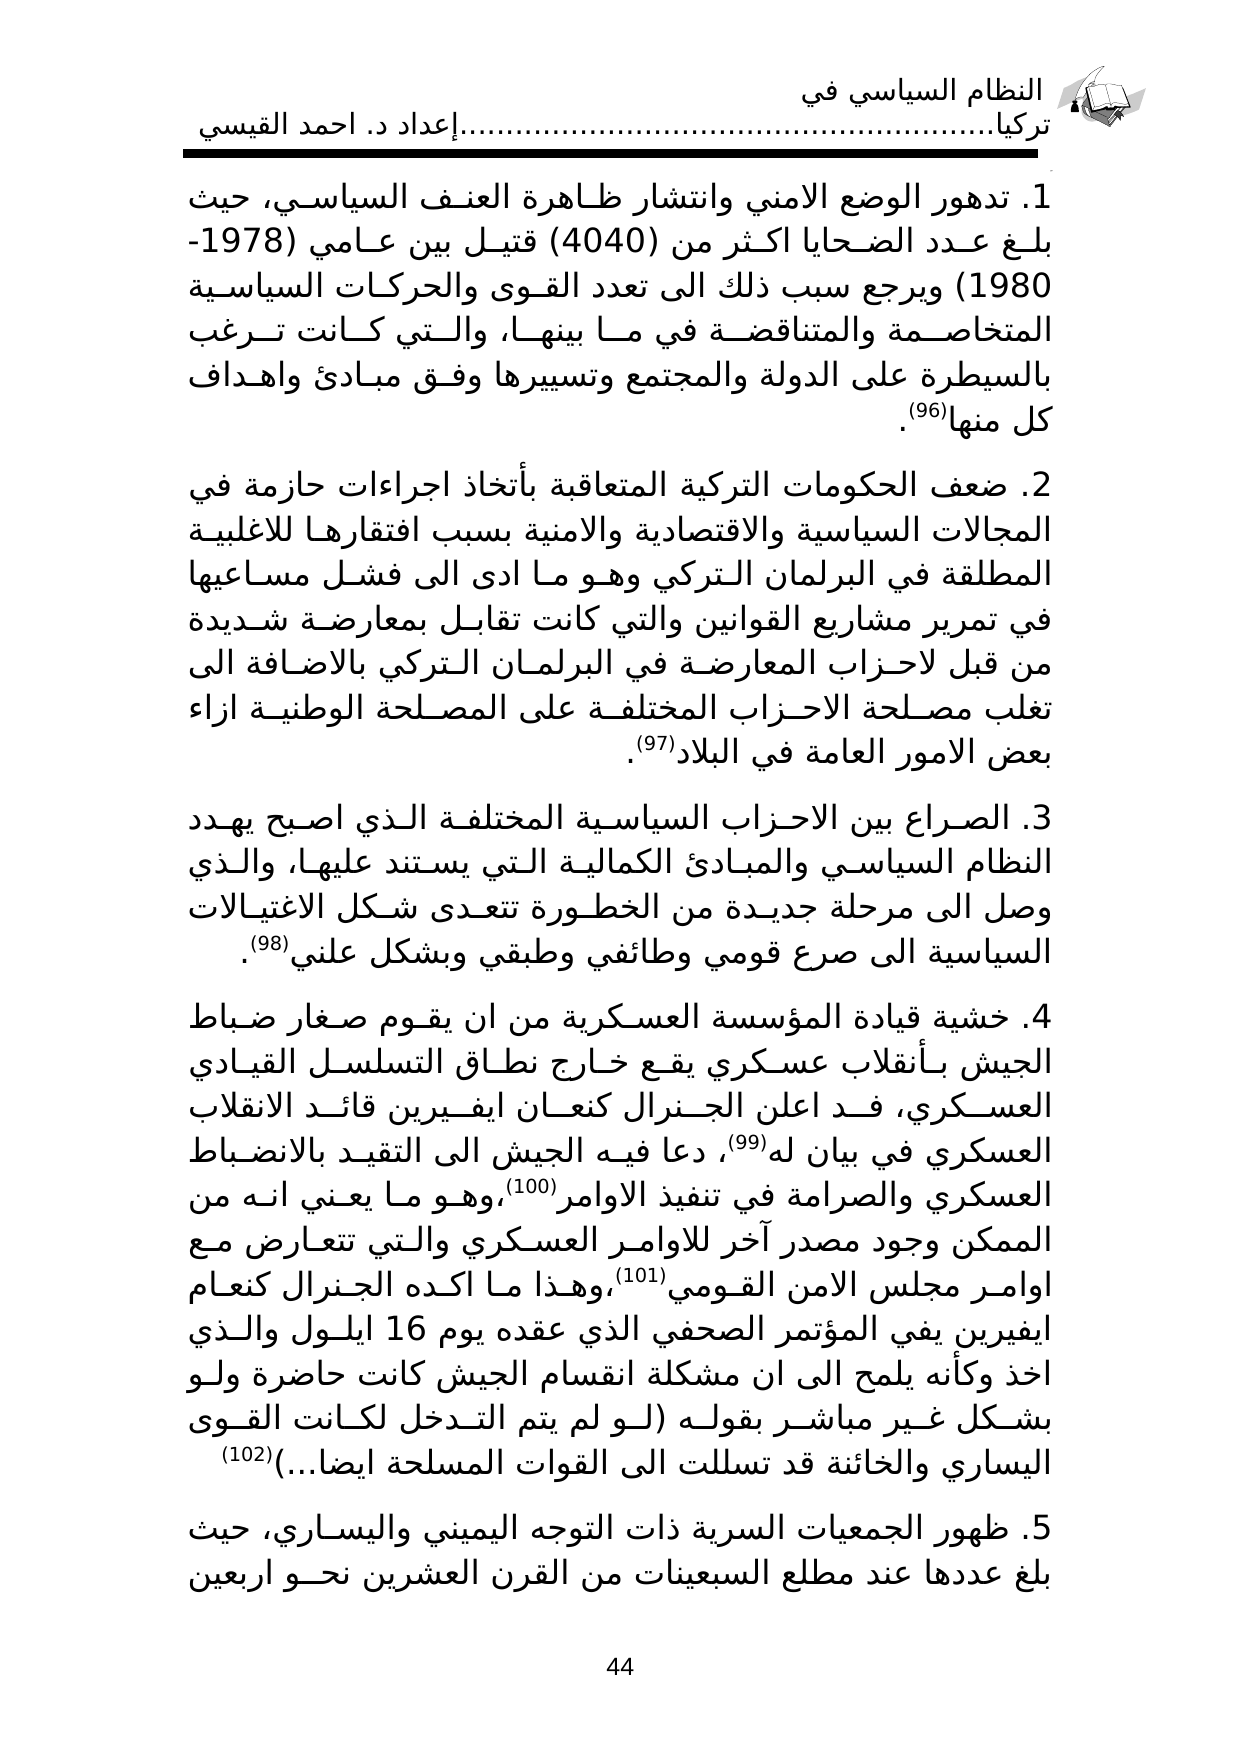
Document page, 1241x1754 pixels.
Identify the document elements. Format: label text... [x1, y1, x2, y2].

text 3. الصراع بين الاحزاب السياسية المختلفة الذي اصبح يهدد النظام السياسي والمبادئ الكمالية التي يستند عليها، والذي وصل الى مرحلة جديدة من الخطورة تتعدى شكل الاغتيالات السياسية الى صرع قومي وطائفي وطبقي وبشكل علني(). [187, 798, 1053, 971]
text 2. ضعف الحكومات التركية المتعاقبة بأتخاذ اجراءات حازمة في المجالات السياسية والاقتصادية والامنية بسبب افتقارها للاغلبية المطلقة في البرلمان التركي وهو ما ادى الى فشل مساعيها في تمرير مشاريع القوانين والتي كانت تقابل بمعارضة شديدة من قبل لاحزاب المعارضة في البرلمان التركي بالاضافة الى تغلب مصلحة الاحزاب المختلفة على المصلحة الوطنية ازاء بعض الامور العامة في البلاد(). [187, 465, 1053, 772]
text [187, 1509, 1053, 1592]
text 1. تدهور الوضع الامني وانتشار ظاهرة العنف السياسي، حيث بلغ عدد الضحايا اكثر من (4040) قتيل بين عامي (1978-1980) ويرجع سبب ذلك الى تعدد القوى والحركات السياسية المتخاصمة والمتناقضة في ما بينها، والتي كانت ترغب بالسيطرة على الدولة والمجتمع وتسييرها وفق مبادئ واهداف كل منها(). [187, 177, 1053, 439]
text 4. خشية قيادة المؤسسة العسكرية من ان يقوم صغار ضباط الجيش بأنقلاب عسكري يقع خارج نطاق التسلسل القيادي العسكري، فد اعلن الجنرال كنعان ايفيرين قائد الانقلاب العسكري في بيان له()، دعا فيه الجيش الى التقيد بالانضباط العسكري والصرامة في تنفيذ الاوامر()،وهو ما يعني انه من الممكن وجود مصدر آخر للاوامر العسكري والتي تتعارض مع اوامر مجلس الامن القومي()،وهذا ما اكده الجنرال كنعام ايفيرين يفي المؤتمر الصحفي الذي عقده يوم 16 ايلول والذي اخذ وكأنه يلمح الى ان مشكلة انقسام الجيش كانت حاضرة ولو بشكل غير مباشر بقوله (لو لم يتم التدخل لكانت القوى اليساري والخائنة قد تسللت الى القوات المسلحة ايضا...)() [187, 997, 1053, 1482]
